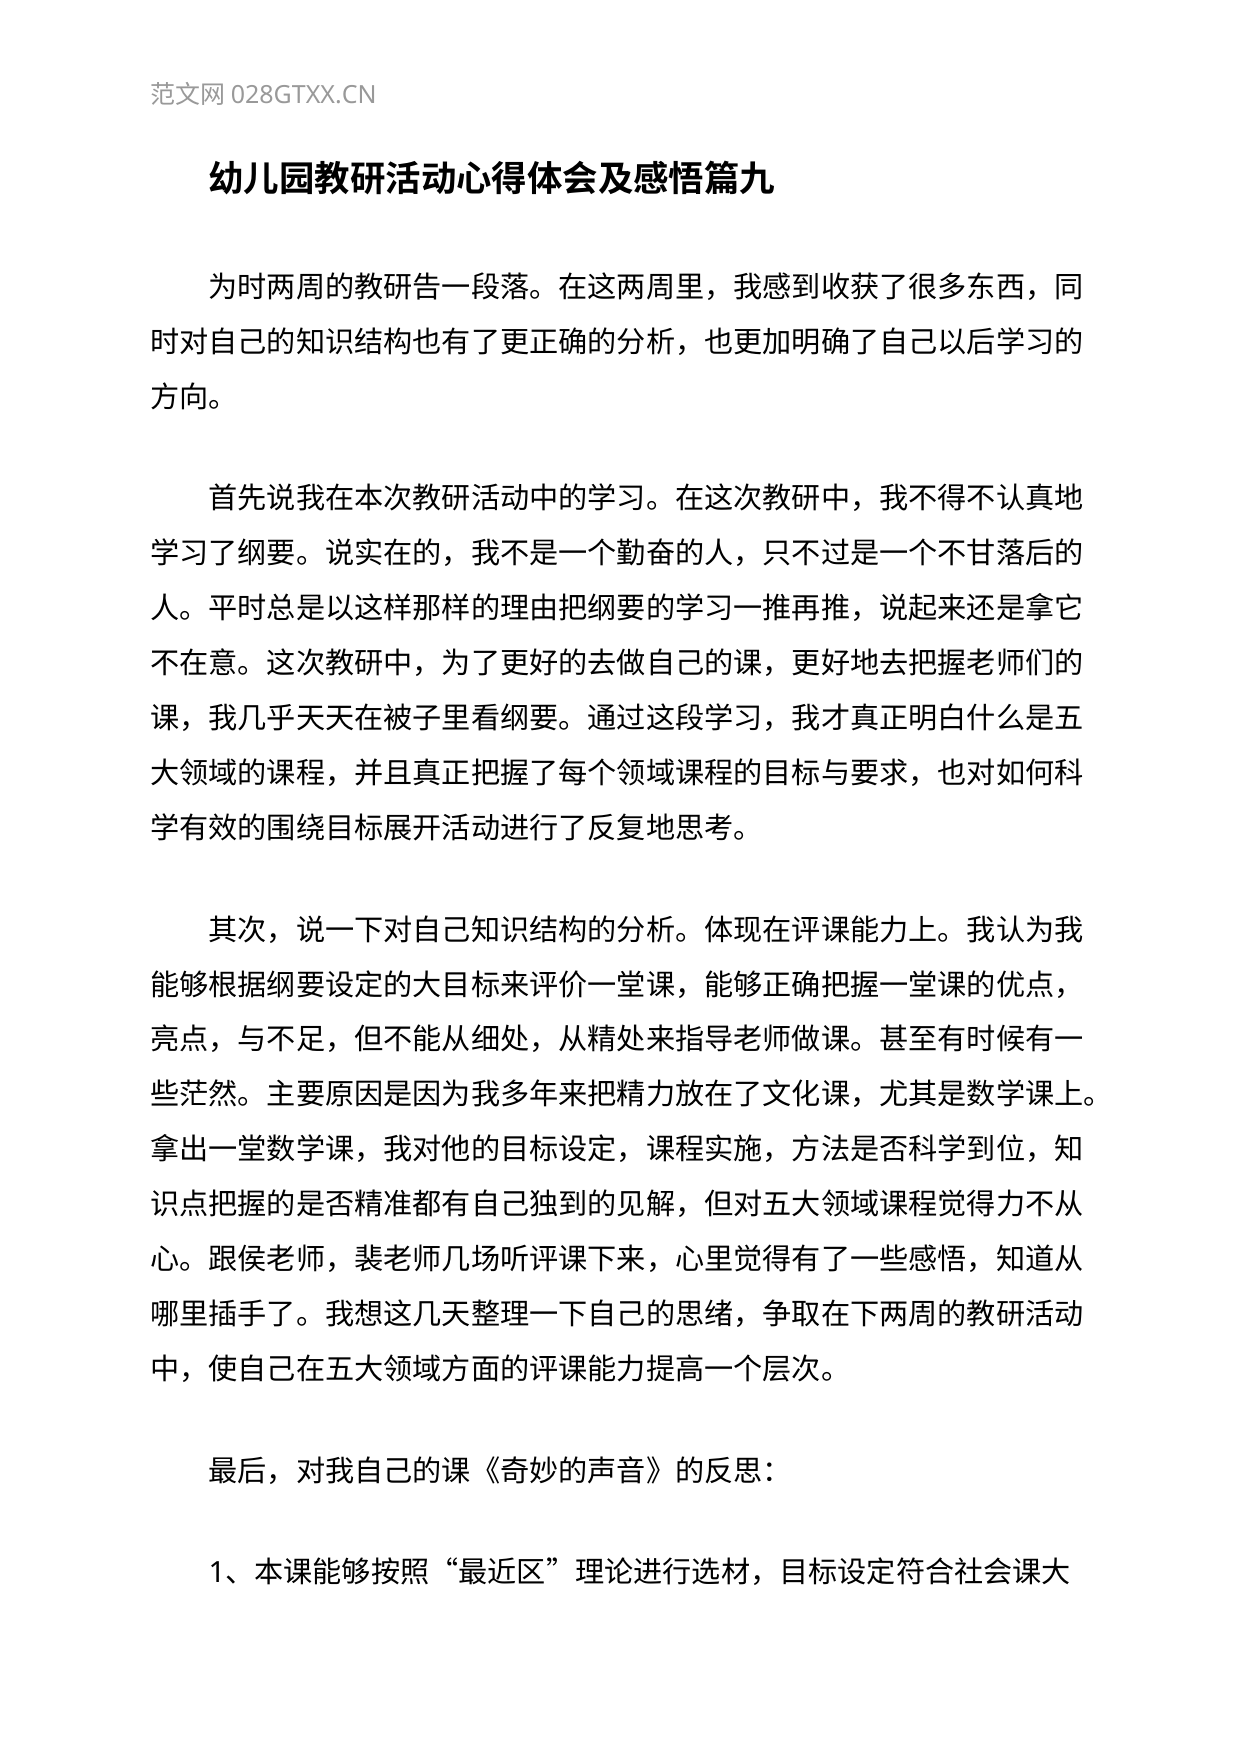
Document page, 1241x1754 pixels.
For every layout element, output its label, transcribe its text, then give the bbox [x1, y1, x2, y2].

text 幼儿园教研活动心得体会及感悟篇九 [150, 150, 1090, 201]
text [150, 1549, 1090, 1591]
text 为时两周的教研告一段落。在这两周里，我感到收获了很多东西，同时对自己的知识结构也有了更正确的分析，也更加明确了自己以后学习的方向。 [150, 263, 1090, 416]
text 其次，说一下对自己知识结构的分析。体现在评课能力上。我认为我能够根据纲要设定的大目标来评价一堂课，能够正确把握一堂课的优点，亮点，与不足，但不能从细处，从精处来指导老师做课。甚至有时候有一些茫然。主要原因是因为我多年来把精力放在了文化课，尤其是数学课上。拿出一堂数学课，我对他的目标设定，课程实施，方法是否科学到位，知识点把握的是否精准都有自己独到的见解，但对五大领域课程觉得力不从心。跟侯老师，裴老师几场听评课下来，心里觉得有了一些感悟，知道从哪里插手了。我想这几天整理一下自己的思绪，争取在下两周的教研活动中，使自己在五大领域方面的评课能力提高一个层次。 [150, 906, 1090, 1388]
text 首先说我在本次教研活动中的学习。在这次教研中，我不得不认真地学习了纲要。说实在的，我不是一个勤奋的人，只不过是一个不甘落后的人。平时总是以这样那样的理由把纲要的学习一推再推，说起来还是拿它不在意。这次教研中，为了更好的去做自己的课，更好地去把握老师们的课，我几乎天天在被子里看纲要。通过这段学习，我才真正明白什么是五大领域的课程，并且真正把握了每个领域课程的目标与要求，也对如何科学有效的围绕目标展开活动进行了反复地思考。 [150, 475, 1090, 847]
text 最后，对我自己的课《奇妙的声音》的反思： [150, 1447, 1090, 1489]
